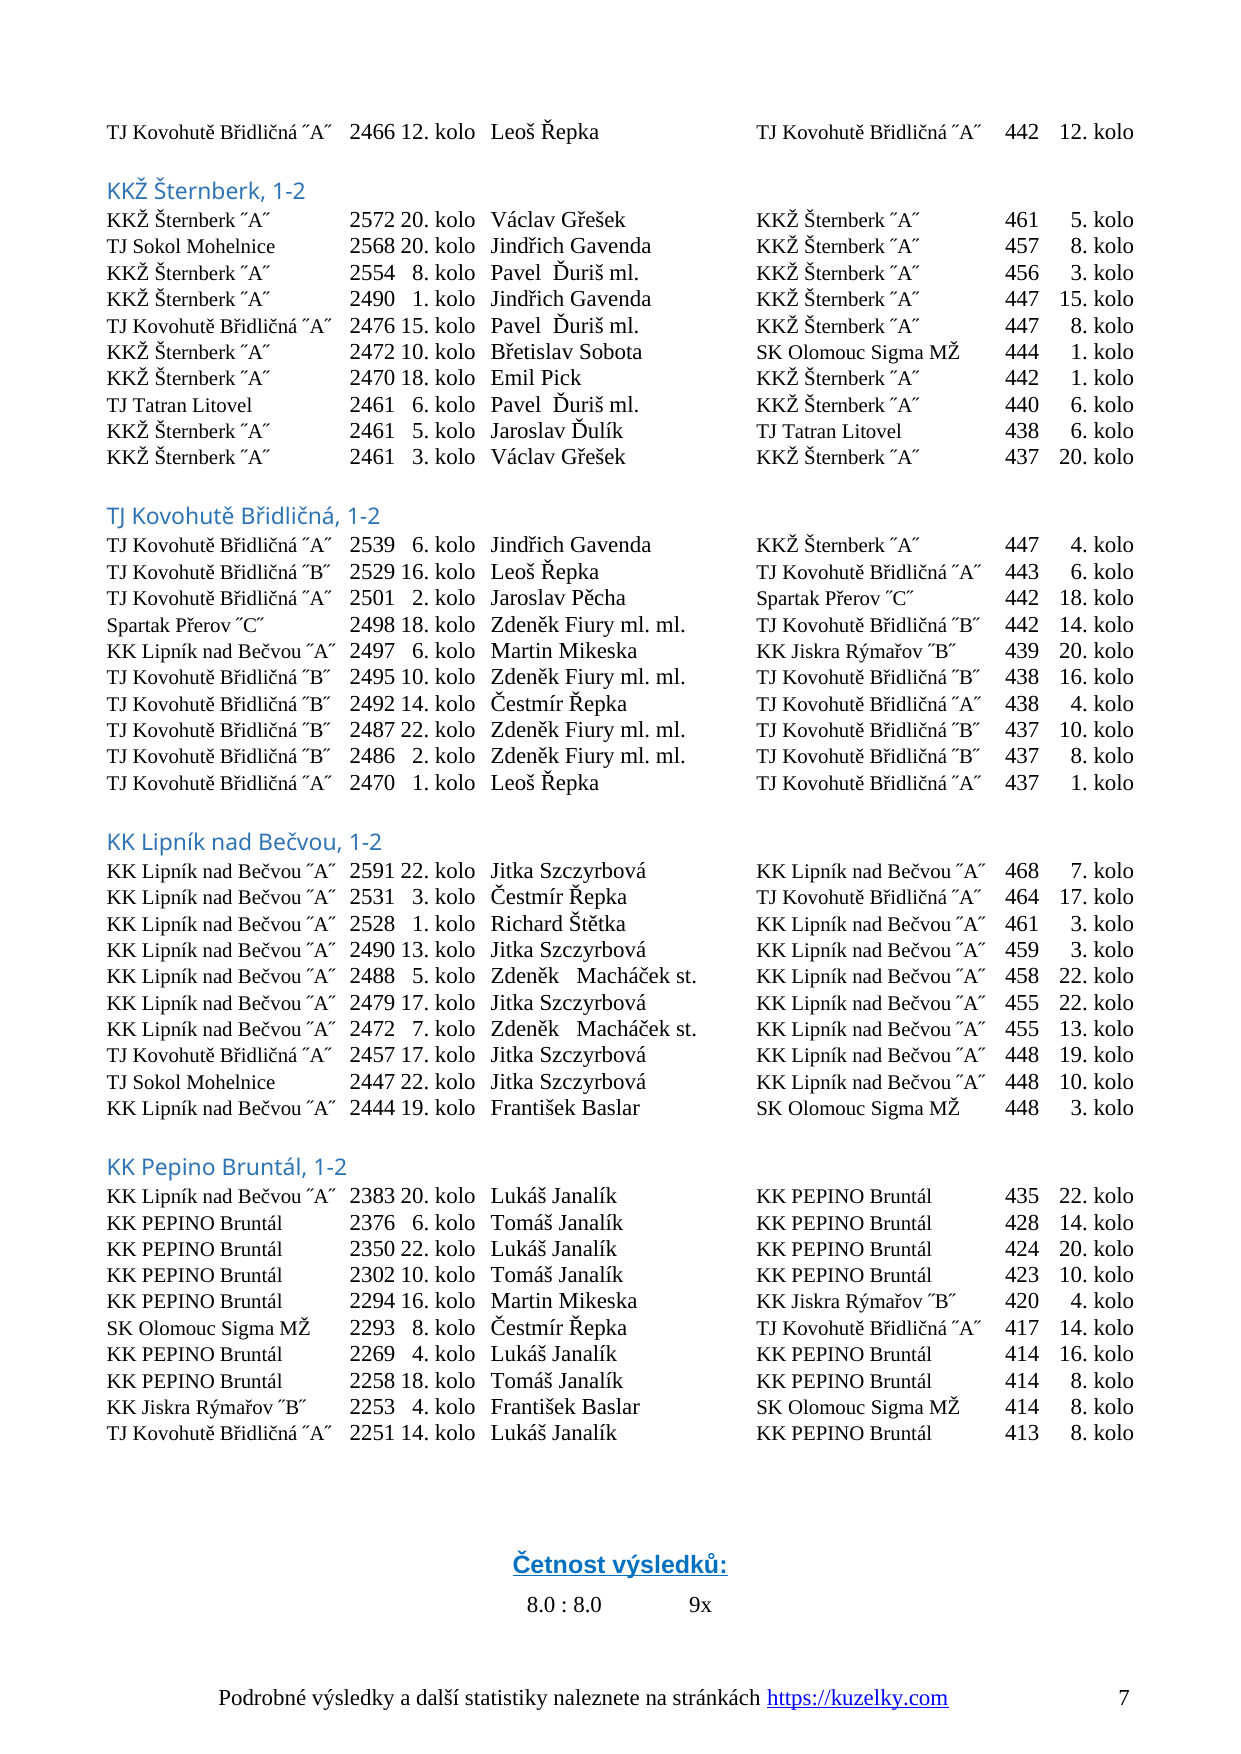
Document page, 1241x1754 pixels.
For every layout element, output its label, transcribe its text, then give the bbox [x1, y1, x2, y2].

subtitle KKŽ Šternberk, 1-2 [106, 175, 1134, 206]
text 8.0 : 8.0 9x [106, 1591, 1134, 1617]
text KK PEPINO Bruntál 2350 22. kolo Lukáš Janalík KK PEPINO Bruntál 424 20. kolo [106, 1235, 1134, 1261]
text KK PEPINO Bruntál 2302 10. kolo Tomáš Janalík KK PEPINO Bruntál 423 10. kolo [106, 1261, 1134, 1288]
text TJ Kovohutě Břidličná ˝A˝ 2470 1. kolo Leoš Řepka TJ Kovohutě Břidličná ˝A˝ 437 1. kolo [106, 769, 1134, 795]
text TJ Kovohutě Břidličná ˝A˝ 2476 15. kolo Pavel Ďuriš ml. KKŽ Šternberk ˝A˝ 447 8. kolo [106, 312, 1134, 338]
text KK Lipník nad Bečvou ˝A˝ 2490 13. kolo Jitka Szczyrbová KK Lipník nad Bečvou ˝A˝ 459 3. kolo [106, 936, 1134, 962]
text KK PEPINO Bruntál 2376 6. kolo Tomáš Janalík KK PEPINO Bruntál 428 14. kolo [106, 1208, 1134, 1235]
text KKŽ Šternberk ˝A˝ 2472 10. kolo Břetislav Sobota SK Olomouc Sigma MŽ 444 1. kolo [106, 338, 1134, 364]
text KK Lipník nad Bečvou ˝A˝ 2383 20. kolo Lukáš Janalík KK PEPINO Bruntál 435 22. kolo [106, 1182, 1134, 1208]
text SK Olomouc Sigma MŽ 2293 8. kolo Čestmír Řepka TJ Kovohutě Břidličná ˝A˝ 417 14. kolo [106, 1314, 1134, 1340]
text TJ Kovohutě Břidličná ˝B˝ 2492 14. kolo Čestmír Řepka TJ Kovohutě Břidličná ˝A˝ 438 4. kolo [106, 690, 1134, 716]
text KK PEPINO Bruntál 2294 16. kolo Martin Mikeska KK Jiskra Rýmařov ˝B˝ 420 4. kolo [106, 1288, 1134, 1314]
text TJ Kovohutě Břidličná ˝A˝ 2251 14. kolo Lukáš Janalík KK PEPINO Bruntál 413 8. kolo [106, 1419, 1134, 1446]
text TJ Sokol Mohelnice 2568 20. kolo Jindřich Gavenda KKŽ Šternberk ˝A˝ 457 8. kolo [106, 233, 1134, 259]
text TJ Kovohutě Břidličná ˝A˝ 2501 2. kolo Jaroslav Pěcha Spartak Přerov ˝C˝ 442 18. kolo [106, 584, 1134, 611]
text Četnost výsledků: [94, 1550, 1145, 1578]
subtitle TJ Kovohutě Břidličná, 1-2 [106, 500, 1134, 532]
text KK Lipník nad Bečvou ˝A˝ 2488 5. kolo Zdeněk Macháček st. KK Lipník nad Bečvou ˝A˝ 458 22. kolo [106, 962, 1134, 989]
text Spartak Přerov ˝C˝ 2498 18. kolo Zdeněk Fiury ml. ml. TJ Kovohutě Břidličná ˝B˝ 442 14. kolo [106, 611, 1134, 637]
subtitle KK Pepino Bruntál, 1-2 [106, 1151, 1134, 1182]
text KKŽ Šternberk ˝A˝ 2461 3. kolo Václav Gřešek KKŽ Šternberk ˝A˝ 437 20. kolo [106, 443, 1134, 470]
subtitle KK Lipník nad Bečvou, 1-2 [106, 826, 1134, 857]
text TJ Kovohutě Břidličná ˝B˝ 2486 2. kolo Zdeněk Fiury ml. ml. TJ Kovohutě Břidličná ˝B˝ 437 8. kolo [106, 742, 1134, 769]
text TJ Kovohutě Břidličná ˝B˝ 2487 22. kolo Zdeněk Fiury ml. ml. TJ Kovohutě Břidličná ˝B˝ 437 10. kolo [106, 716, 1134, 742]
text TJ Kovohutě Břidličná ˝B˝ 2495 10. kolo Zdeněk Fiury ml. ml. TJ Kovohutě Břidličná ˝B˝ 438 16. kolo [106, 663, 1134, 690]
text KK PEPINO Bruntál 2258 18. kolo Tomáš Janalík KK PEPINO Bruntál 414 8. kolo [106, 1367, 1134, 1393]
text TJ Kovohutě Břidličná ˝A˝ 2457 17. kolo Jitka Szczyrbová KK Lipník nad Bečvou ˝A˝ 448 19. kolo [106, 1041, 1134, 1068]
text KKŽ Šternberk ˝A˝ 2554 8. kolo Pavel Ďuriš ml. KKŽ Šternberk ˝A˝ 456 3. kolo [106, 259, 1134, 285]
text KK Lipník nad Bečvou ˝A˝ 2528 1. kolo Richard Štětka KK Lipník nad Bečvou ˝A˝ 461 3. kolo [106, 909, 1134, 936]
text KK PEPINO Bruntál 2269 4. kolo Lukáš Janalík KK PEPINO Bruntál 414 16. kolo [106, 1340, 1134, 1367]
text KKŽ Šternberk ˝A˝ 2470 18. kolo Emil Pick KKŽ Šternberk ˝A˝ 442 1. kolo [106, 364, 1134, 391]
text TJ Sokol Mohelnice 2447 22. kolo Jitka Szczyrbová KK Lipník nad Bečvou ˝A˝ 448 10. kolo [106, 1068, 1134, 1094]
text TJ Kovohutě Břidličná ˝B˝ 2529 16. kolo Leoš Řepka TJ Kovohutě Břidličná ˝A˝ 443 6. kolo [106, 558, 1134, 584]
text KKŽ Šternberk ˝A˝ 2572 20. kolo Václav Gřešek KKŽ Šternberk ˝A˝ 461 5. kolo [106, 206, 1134, 233]
text KKŽ Šternberk ˝A˝ 2461 5. kolo Jaroslav Ďulík TJ Tatran Litovel 438 6. kolo [106, 417, 1134, 443]
text KK Lipník nad Bečvou ˝A˝ 2531 3. kolo Čestmír Řepka TJ Kovohutě Břidličná ˝A˝ 464 17. kolo [106, 883, 1134, 909]
text KK Lipník nad Bečvou ˝A˝ 2591 22. kolo Jitka Szczyrbová KK Lipník nad Bečvou ˝A˝ 468 7. kolo [106, 857, 1134, 883]
text KK Jiskra Rýmařov ˝B˝ 2253 4. kolo František Baslar SK Olomouc Sigma MŽ 414 8. kolo [106, 1393, 1134, 1419]
text TJ Tatran Litovel 2461 6. kolo Pavel Ďuriš ml. KKŽ Šternberk ˝A˝ 440 6. kolo [106, 391, 1134, 417]
text TJ Kovohutě Břidličná ˝A˝ 2539 6. kolo Jindřich Gavenda KKŽ Šternberk ˝A˝ 447 4. kolo [106, 532, 1134, 558]
text KKŽ Šternberk ˝A˝ 2490 1. kolo Jindřich Gavenda KKŽ Šternberk ˝A˝ 447 15. kolo [106, 285, 1134, 312]
text KK Lipník nad Bečvou ˝A˝ 2472 7. kolo Zdeněk Macháček st. KK Lipník nad Bečvou ˝A˝ 455 13. kolo [106, 1015, 1134, 1041]
text KK Lipník nad Bečvou ˝A˝ 2479 17. kolo Jitka Szczyrbová KK Lipník nad Bečvou ˝A˝ 455 22. kolo [106, 989, 1134, 1015]
text TJ Kovohutě Břidličná ˝A˝ 2466 12. kolo Leoš Řepka TJ Kovohutě Břidličná ˝A˝ 442 12. kolo [106, 118, 1134, 144]
text KK Lipník nad Bečvou ˝A˝ 2497 6. kolo Martin Mikeska KK Jiskra Rýmařov ˝B˝ 439 20. kolo [106, 637, 1134, 663]
text KK Lipník nad Bečvou ˝A˝ 2444 19. kolo František Baslar SK Olomouc Sigma MŽ 448 3. kolo [106, 1094, 1134, 1120]
